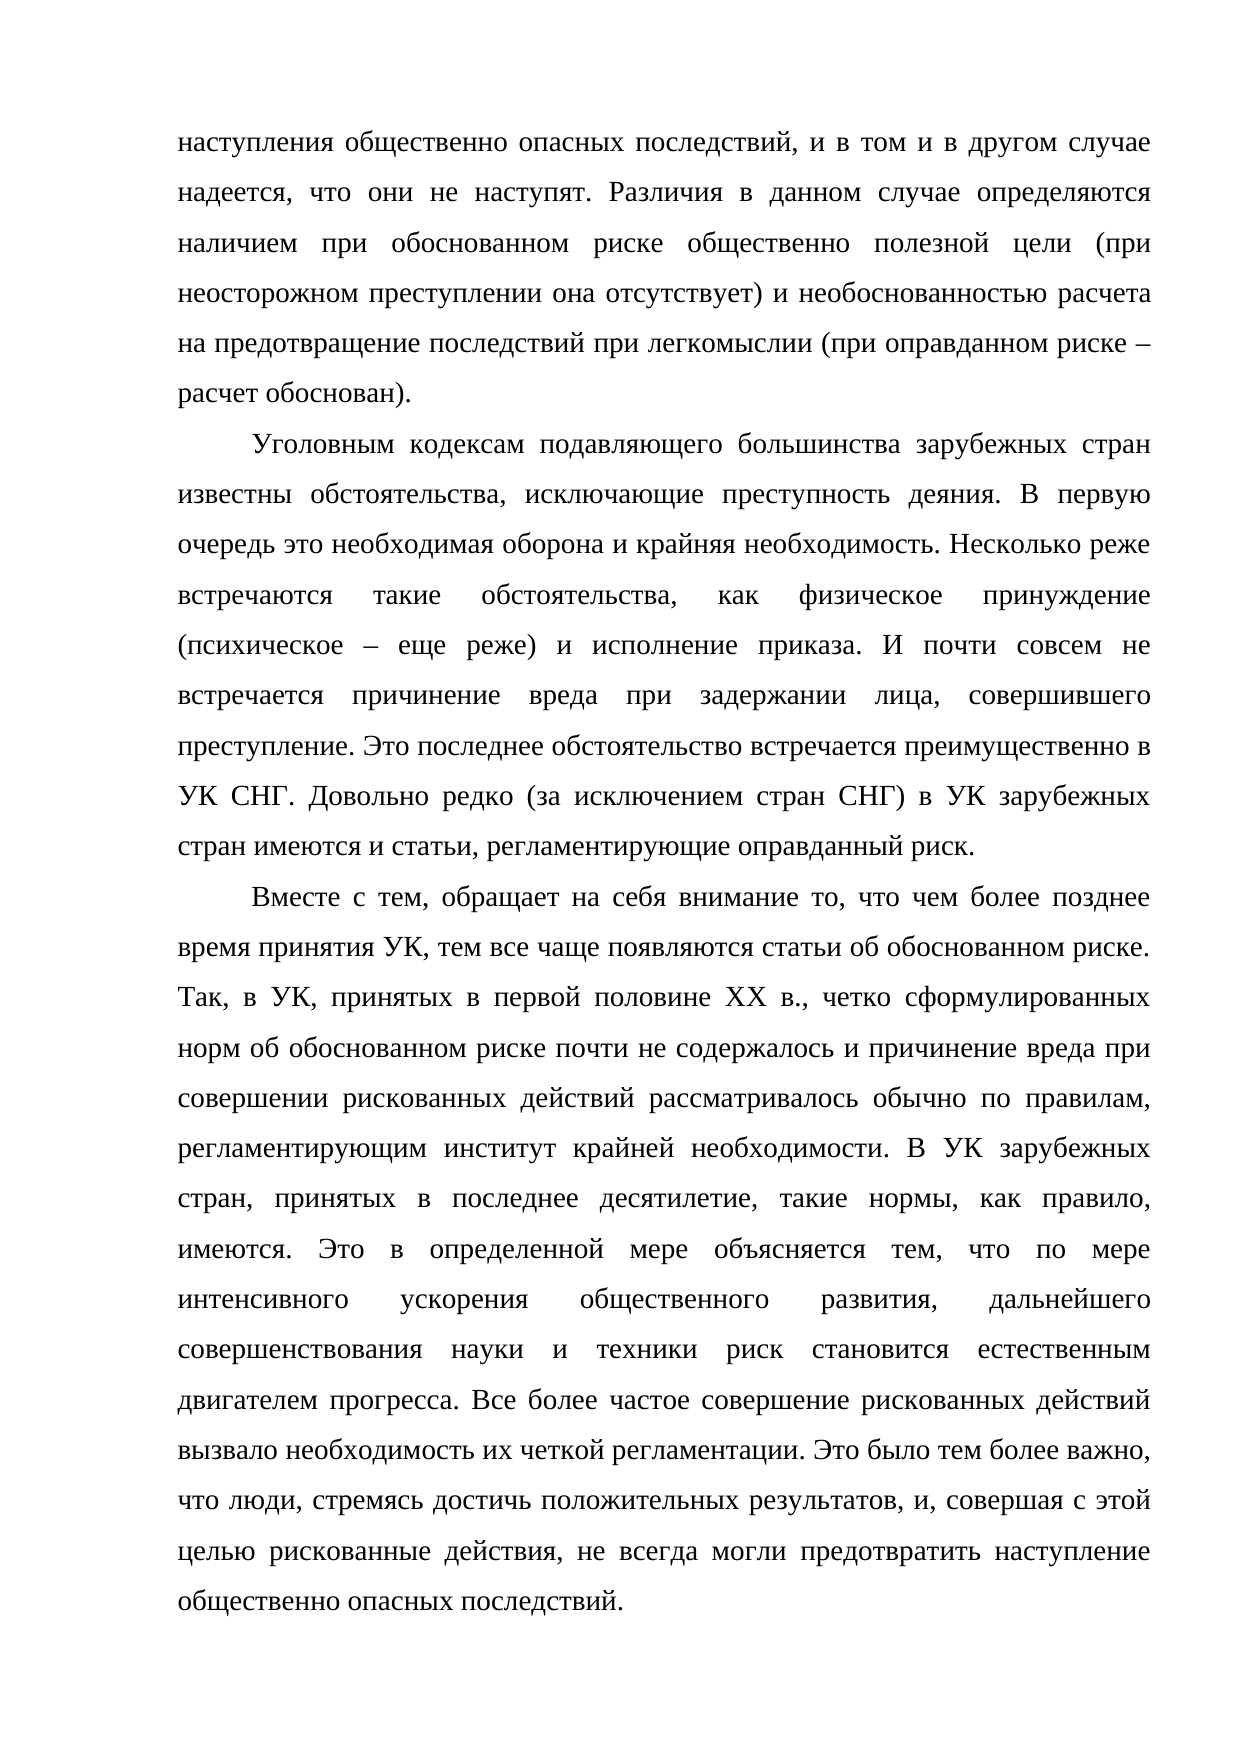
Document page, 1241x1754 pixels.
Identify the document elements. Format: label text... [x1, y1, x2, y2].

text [177, 124, 1152, 409]
text Вместе с тем, обращает на себя внимание то, что чем более позднее время принятия УК, тем все чаще появляются статьи об обоснованном риске. Так, в УК, принятых в первой половине XX в., четко сформулированных норм об обоснованном риске почти не содержалось и причинение вреда при совершении рискованных действий рассматривалось обычно по правилам, регламентирующим институт крайней необходимости. В УК зарубежных стран, принятых в последнее десятилетие, такие нормы, как правило, имеются. Это в определенной мере объясняется тем, что по мере интенсивного ускорения общественного развития, дальнейшего совершенствования науки и техники риск становится естественным двигателем прогресса. Все более частое совершение рискованных действий вызвало необходимость их четкой регламентации. Это было тем более важно, что люди, стремясь достичь положительных результатов, и, совершая с этой целью рискованные действия, не всегда могли предотвратить наступление общественно опасных последствий. [177, 879, 1152, 1617]
text Уголовным кодексам подавляющего большинства зарубежных стран известны обстоятельства, исключающие преступность деяния. В первую очередь это необходимая оборона и крайняя необходимость. Несколько реже встречаются такие обстоятельства, как физическое принуждение (психическое – еще реже) и исполнение приказа. И почти совсем не встречается причинение вреда при задержании лица, совершившего преступление. Это последнее обстоятельство встречается преимущественно в УК СНГ. Довольно редко (за исключением стран СНГ) в УК зарубежных стран имеются и статьи, регламентирующие оправданный риск. [177, 426, 1152, 862]
